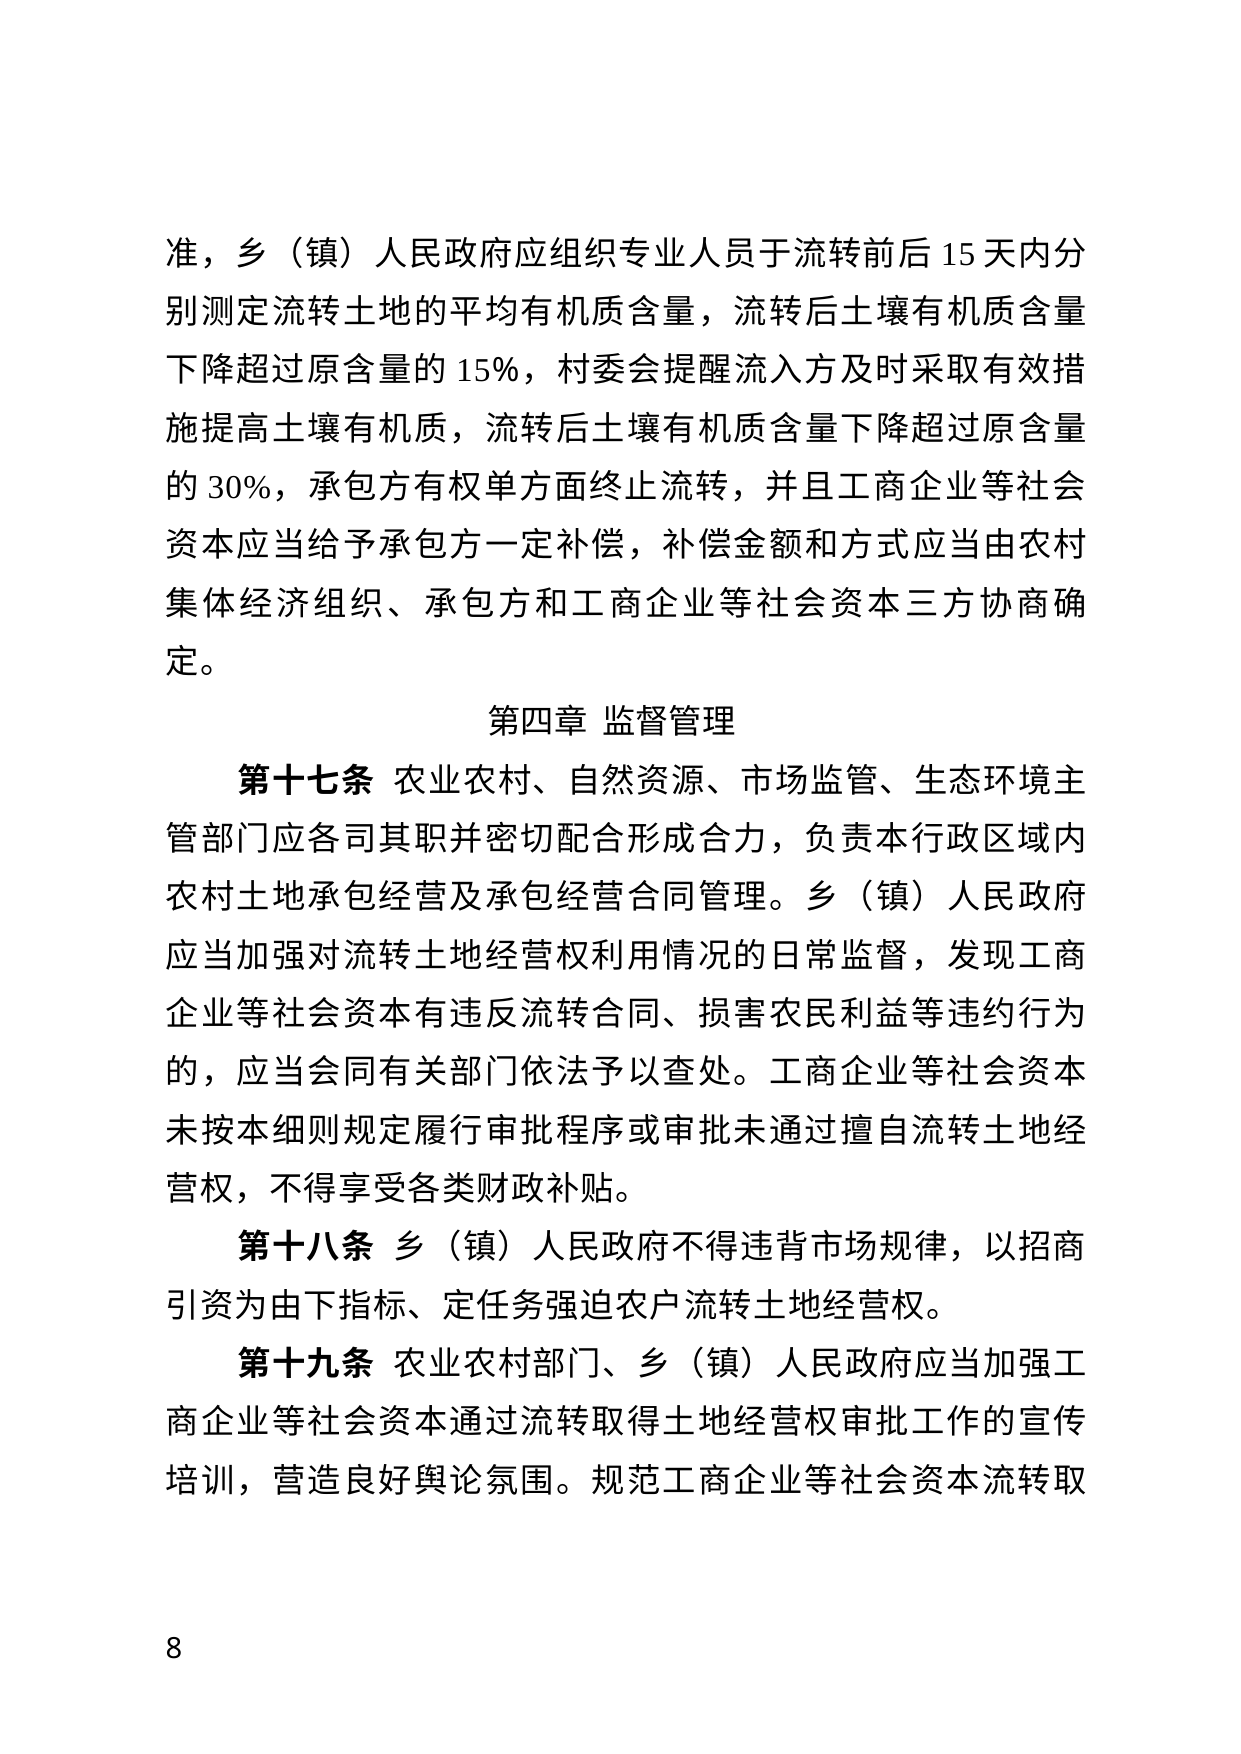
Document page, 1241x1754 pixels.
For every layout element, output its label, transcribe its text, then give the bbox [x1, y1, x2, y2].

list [165, 218, 1087, 685]
text 第四章 监督管理 [487, 687, 1087, 746]
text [165, 1329, 1087, 1504]
text 第十七条 农业农村、自然资源、市场监管、生态环境主管部门应各司其职并密切配合形成合力，负责本行政区域内农村土地承包经营及承包经营合同管理。乡（镇）人民政府应当加强对流转土地经营权利用情况的日常监督，发现工商企业等社会资本有违反流转合同、损害农民利益等违约行为的，应当会同有关部门依法予以查处。工商企业等社会资本未按本细则规定履行审批程序或审批未通过擅自流转土地经营权，不得享受各类财政补贴。 [165, 746, 1087, 1212]
text 第十八条 乡（镇）人民政府不得违背市场规律，以招商引资为由下指标、定任务强迫农户流转土地经营权。 [165, 1212, 1087, 1329]
